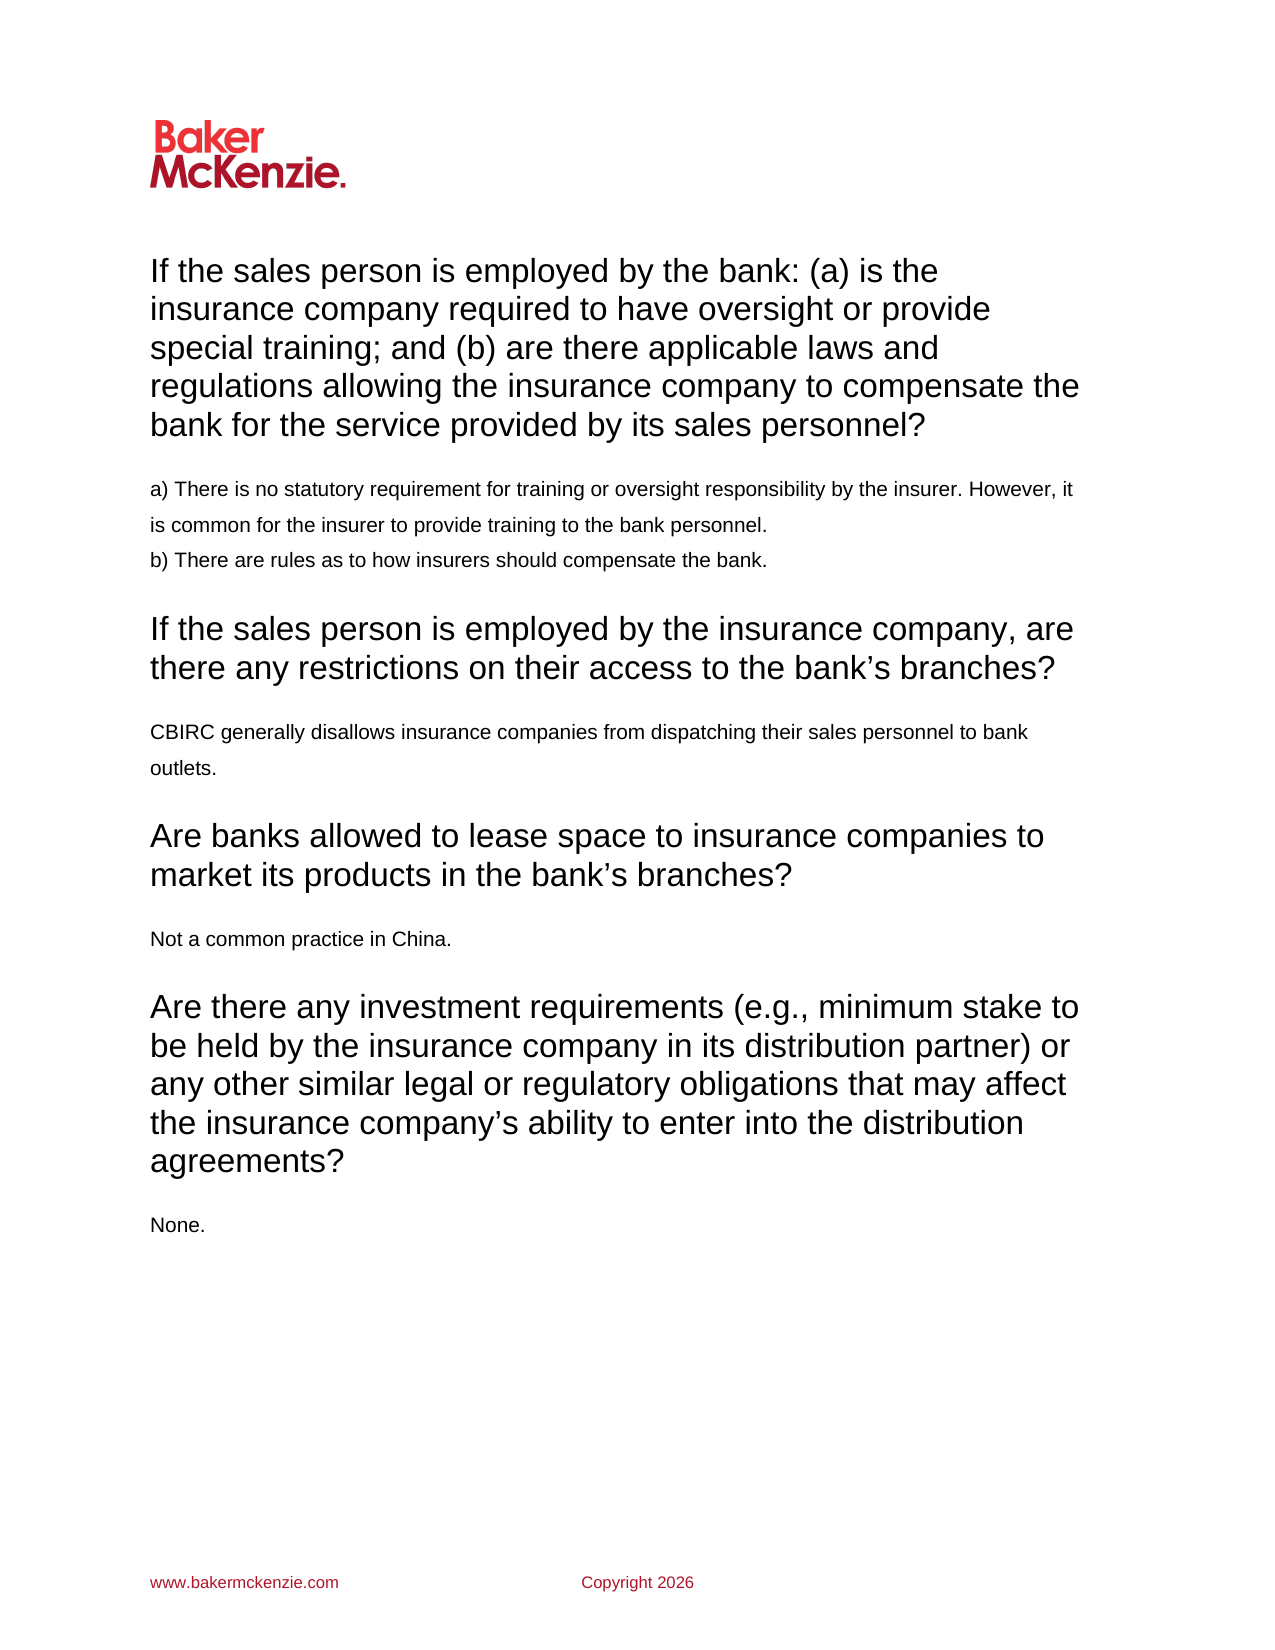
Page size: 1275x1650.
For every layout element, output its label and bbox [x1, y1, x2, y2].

picture [150, 120, 346, 189]
